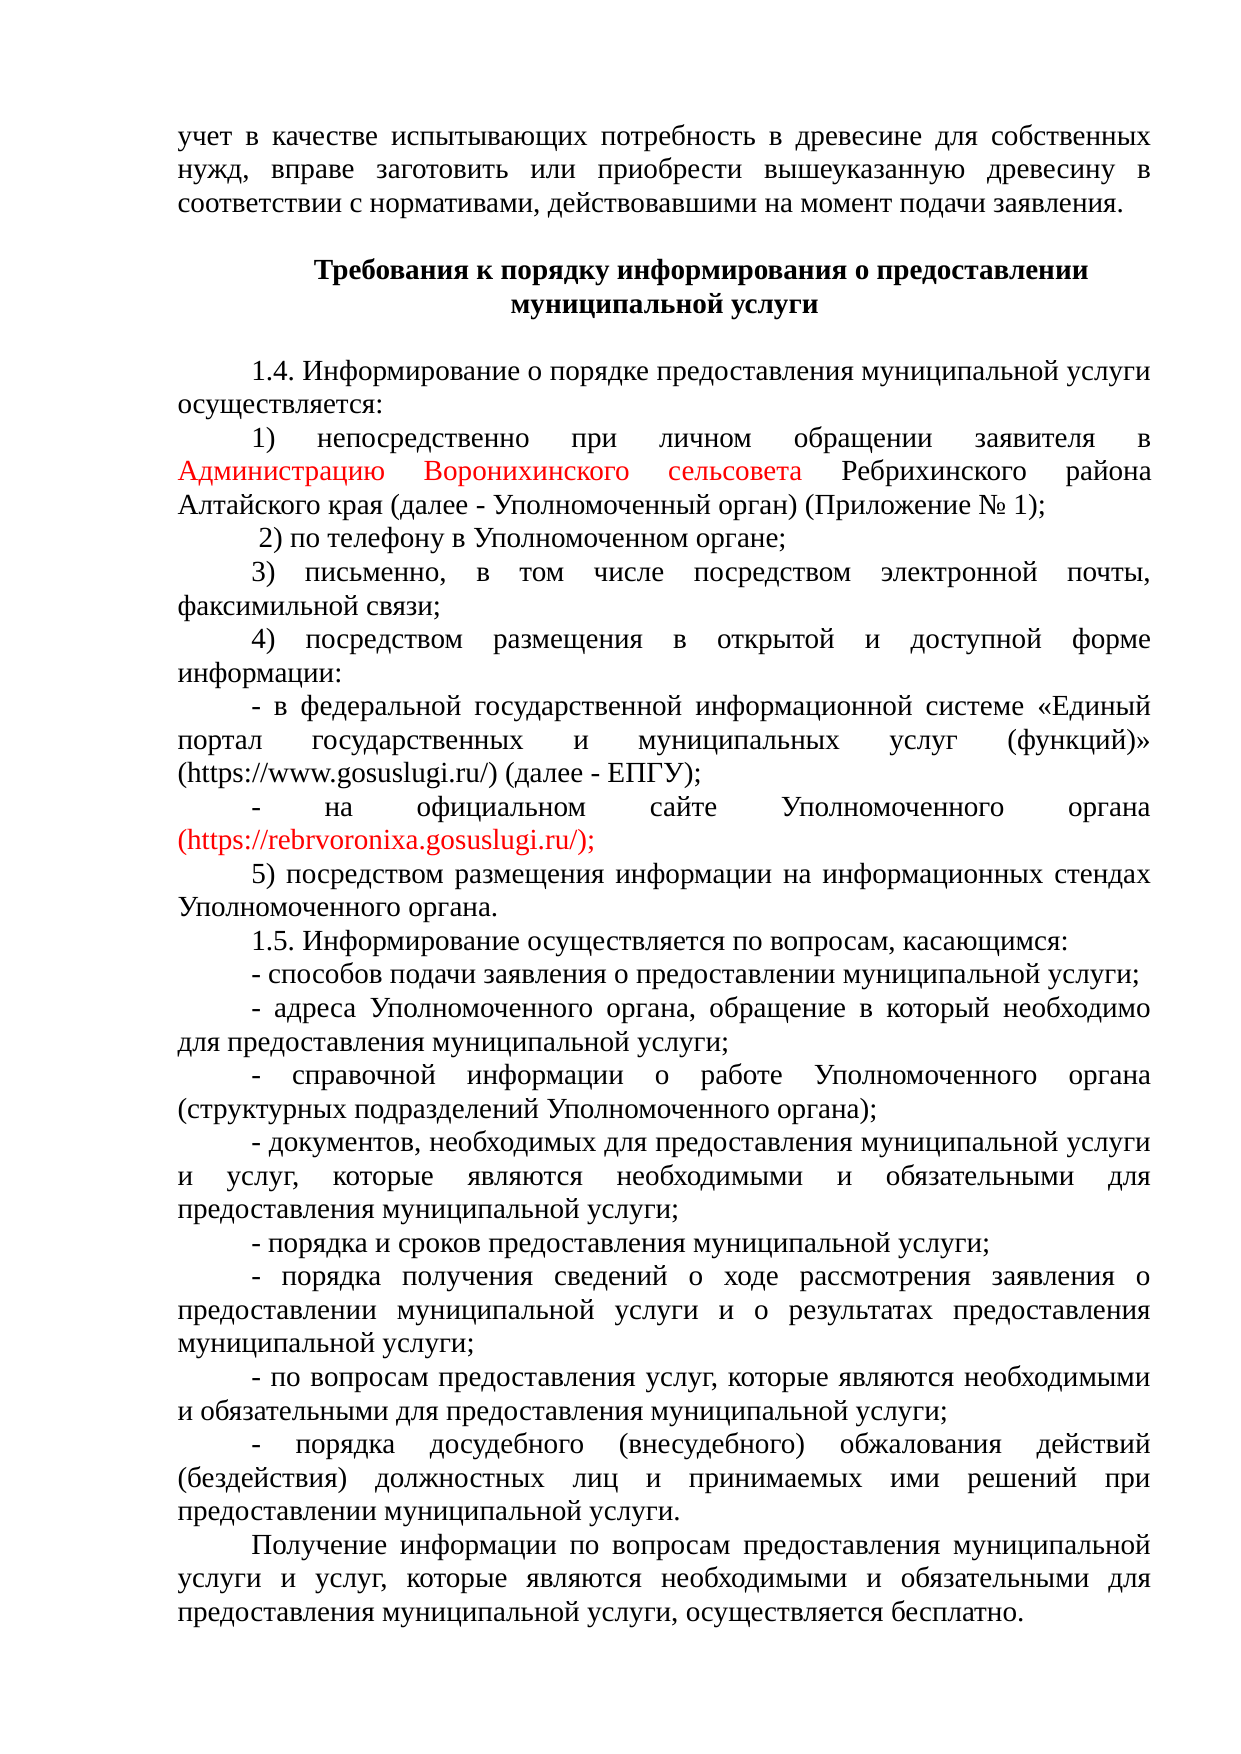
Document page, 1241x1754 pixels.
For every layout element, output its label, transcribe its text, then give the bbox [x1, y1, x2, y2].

text - порядка и сроков предоставления муниципальной услуги; [177, 1225, 1152, 1258]
text 2) по телефону в Уполномоченном органе; [177, 521, 1152, 554]
text - порядка досудебного (внесудебного) обжалования действий (бездействия) должностных лиц и принимаемых ими решений при предоставлении муниципальной услуги. [177, 1426, 1152, 1527]
text - на официальном сайте Уполномоченного органа (https://rebrvoronixa.gosuslugi.ru/); [177, 789, 1152, 856]
text - справочной информации о работе Уполномоченного органа (структурных подразделений Уполномоченного органа); [177, 1057, 1152, 1124]
text 3) письменно, в том числе посредством электронной почты, факсимильной связи; [177, 554, 1152, 621]
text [177, 118, 1152, 219]
text - по вопросам предоставления услуг, которые являются необходимыми и обязательными для предоставления муниципальной услуги; [177, 1359, 1152, 1426]
text 1.5. Информирование осуществляется по вопросам, касающимся: [177, 923, 1152, 957]
text - адреса Уполномоченного органа, обращение в который необходимо для предоставления муниципальной услуги; [177, 990, 1152, 1057]
text 1) непосредственно при личном обращении заявителя в Администрацию Воронихинского сельсовета Ребрихинского района Алтайского края (далее - Уполномоченный орган) (Приложение № 1); [177, 420, 1152, 521]
text - в федеральной государственной информационной системе «Единый портал государственных и муниципальных услуг (функций)» (https://www.gosuslugi.ru/) (далее - ЕПГУ); [177, 688, 1152, 789]
text - способов подачи заявления о предоставлении муниципальной услуги; [177, 957, 1152, 990]
text Требования к порядку информирования о предоставлении муниципальной услуги [177, 252, 1152, 319]
text - порядка получения сведений о ходе рассмотрения заявления о предоставлении муниципальной услуги и о результатах предоставления муниципальной услуги; [177, 1258, 1152, 1359]
text 4) посредством размещения в открытой и доступной форме информации: [177, 621, 1152, 688]
text 5) посредством размещения информации на информационных стендах Уполномоченного органа. [177, 856, 1152, 923]
text Получение информации по вопросам предоставления муниципальной услуги и услуг, которые являются необходимыми и обязательными для предоставления муниципальной услуги, осуществляется бесплатно. [177, 1527, 1152, 1627]
text - документов, необходимых для предоставления муниципальной услуги и услуг, которые являются необходимыми и обязательными для предоставления муниципальной услуги; [177, 1124, 1152, 1225]
text 1.4. Информирование о порядке предоставления муниципальной услуги осуществляется: [177, 353, 1152, 420]
